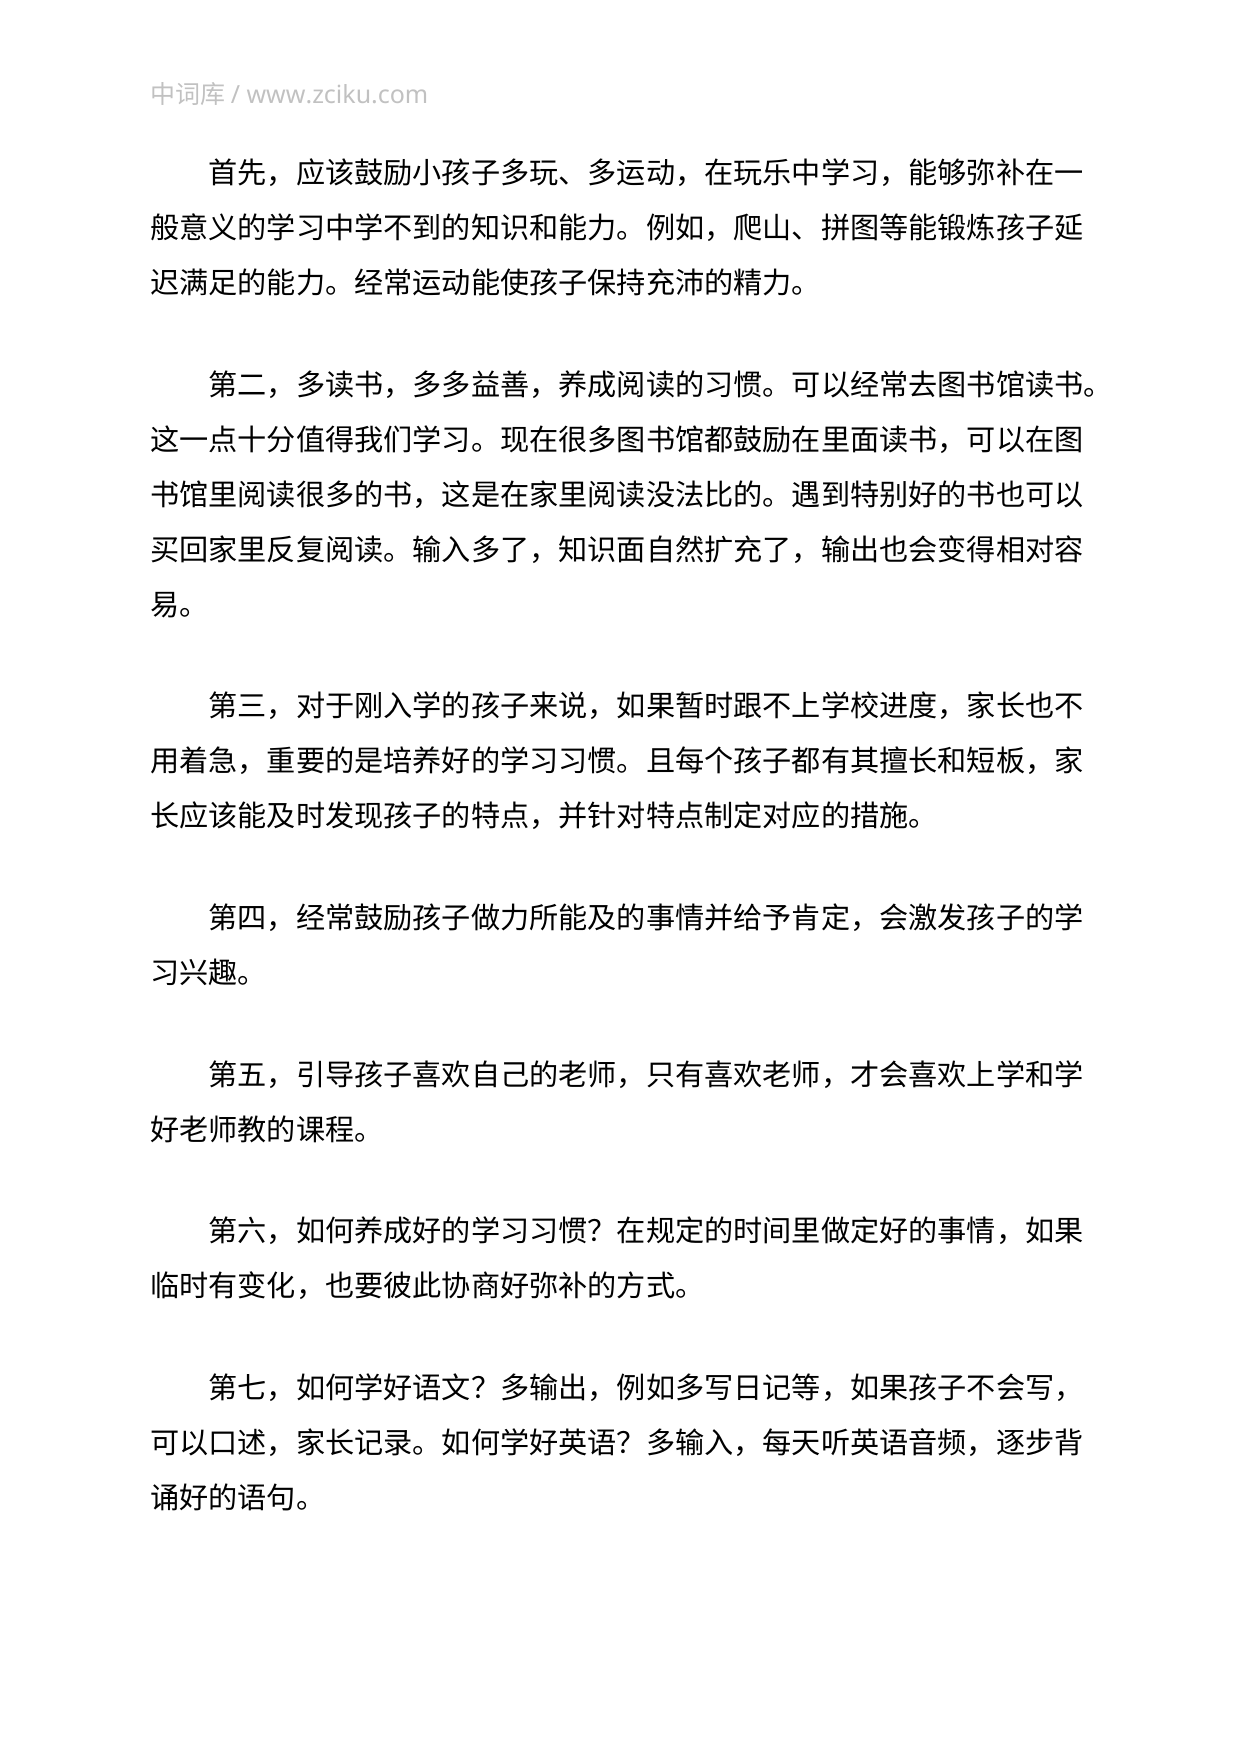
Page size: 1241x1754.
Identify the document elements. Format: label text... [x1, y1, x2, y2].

text 首先，应该鼓励小孩子多玩、多运动，在玩乐中学习，能够弥补在一般意义的学习中学不到的知识和能力。例如，爬山、拼图等能锻炼孩子延迟满足的能力。经常运动能使孩子保持充沛的精力。 [150, 150, 1090, 302]
text 第三，对于刚入学的孩子来说，如果暂时跟不上学校进度，家长也不用着急，重要的是培养好的学习习惯。且每个孩子都有其擅长和短板，家长应该能及时发现孩子的特点，并针对特点制定对应的措施。 [150, 683, 1090, 835]
text 第六，如何养成好的学习习惯？在规定的时间里做定好的事情，如果临时有变化，也要彼此协商好弥补的方式。 [150, 1208, 1090, 1305]
text 第二，多读书，多多益善，养成阅读的习惯。可以经常去图书馆读书。这一点十分值得我们学习。现在很多图书馆都鼓励在里面读书，可以在图书馆里阅读很多的书，这是在家里阅读没法比的。遇到特别好的书也可以买回家里反复阅读。输入多了，知识面自然扩充了，输出也会变得相对容易。 [150, 362, 1090, 623]
text 第七，如何学好语文？多输出，例如多写日记等，如果孩子不会写，可以口述，家长记录。如何学好英语？多输入，每天听英语音频，逐步背诵好的语句。 [150, 1364, 1090, 1517]
text 第四，经常鼓励孩子做力所能及的事情并给予肯定，会激发孩子的学习兴趣。 [150, 894, 1090, 992]
text 第五，引导孩子喜欢自己的老师，只有喜欢老师，才会喜欢上学和学好老师教的课程。 [150, 1051, 1090, 1148]
